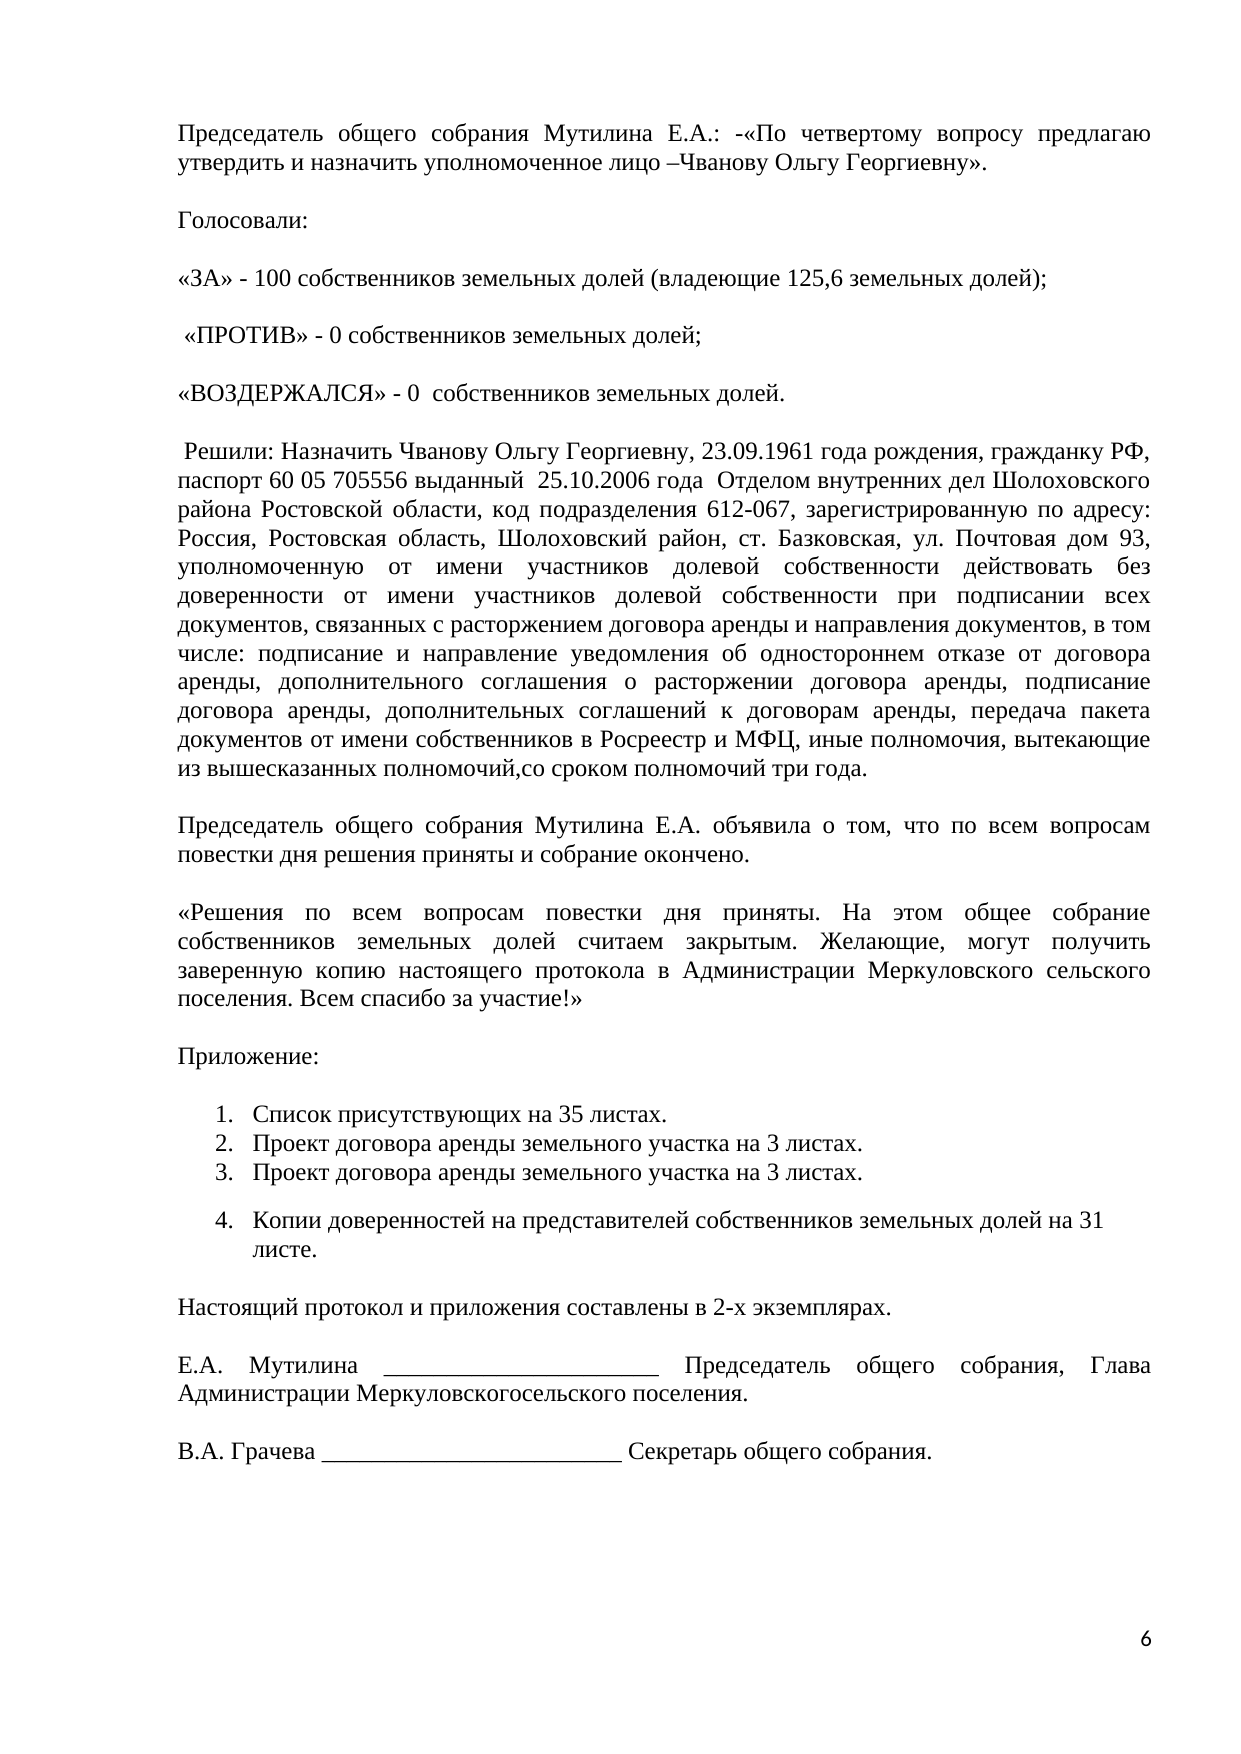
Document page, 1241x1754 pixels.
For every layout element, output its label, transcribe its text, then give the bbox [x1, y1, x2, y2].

text «ЗА» - 100 собственников земельных долей (владеющие 125,6 земельных долей); [177, 263, 1152, 291]
text Настоящий протокол и приложения составлены в 2-х экземплярах. [177, 1292, 1152, 1321]
text Председатель общего собрания Мутилина Е.А. объявила о том, что по всем вопросам повестки дня решения приняты и собрание окончено. [177, 811, 1152, 868]
list Проект договора аренды земельного участка на 3 листах. [215, 1128, 1152, 1157]
text «Решения по всем вопросам повестки дня приняты. На этом общее собрание собственников земельных долей считаем закрытым. Желающие, могут получить заверенную копию настоящего протокола в Администрации Меркуловского сельского поселения. Всем спасибо за участие!» [177, 897, 1152, 1012]
text В.А. Грачева ________________________ Секретарь общего собрания. [177, 1436, 1152, 1465]
text «ПРОТИВ» - 0 собственников земельных долей; [177, 321, 1152, 349]
list Копии доверенностей на представителей собственников земельных долей на 31 листе. [215, 1205, 1152, 1263]
text Председатель общего собрания Мутилина Е.А.: -«По четвертому вопросу предлагаю утвердить и назначить уполномоченное лицо –Чванову Ольгу Георгиевну». [177, 118, 1152, 176]
list Список присутствующих на 35 листах. [215, 1099, 1152, 1128]
text «ВОЗДЕРЖАЛСЯ» - 0 собственников земельных долей. [177, 378, 1152, 407]
text Голосовали: [177, 205, 1152, 233]
list Проект договора аренды земельного участка на 3 листах. [215, 1157, 1152, 1186]
text Приложение: [177, 1041, 1152, 1070]
text Е.А. Мутилина ______________________ Председатель общего собрания, Глава Администрации Меркуловскогосельского поселения. [177, 1350, 1152, 1407]
text Решили: Назначить Чванову Ольгу Георгиевну, 23.09.1961 года рождения, гражданку РФ, паспорт 60 05 705556 выданный 25.10.2006 года Отделом внутренних дел Шолоховского района Ростовской области, код подразделения 612-067, зарегистрированную по адресу: Россия, Ростовская область, Шолоховский район, ст. Базковская, ул. Почтовая дом 93, уполномоченную от имени участников долевой собственности действовать без доверенности от имени участников долевой собственности при подписании всех документов, связанных с расторжением договора аренды и направления документов, в том числе: подписание и направление уведомления об одностороннем отказе от договора аренды, дополнительного соглашения о расторжении договора аренды, подписание договора аренды, дополнительных соглашений к договорам аренды, передача пакета документов от имени собственников в Росреестр и МФЦ, иные полномочия, вытекающие из вышесказанных полномочий,со сроком полномочий три года. [177, 436, 1152, 781]
